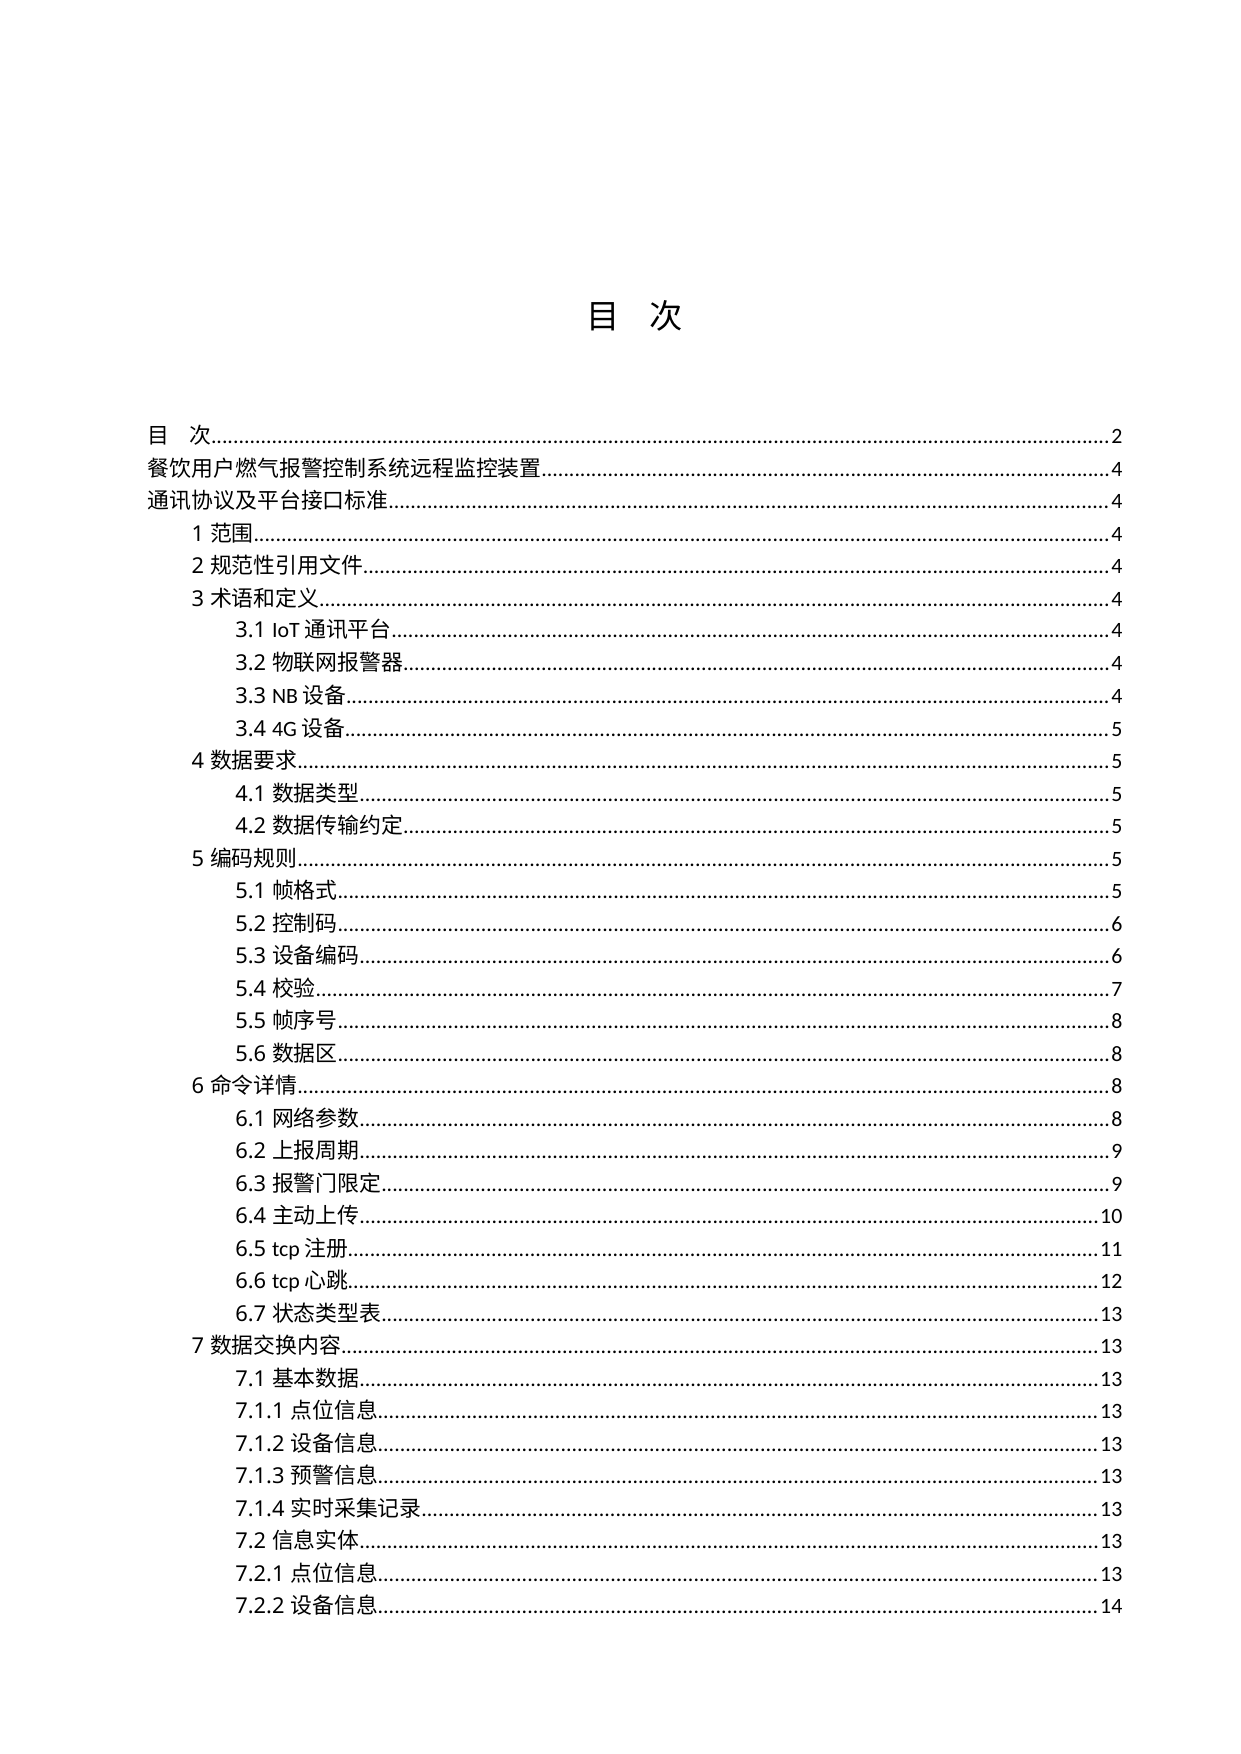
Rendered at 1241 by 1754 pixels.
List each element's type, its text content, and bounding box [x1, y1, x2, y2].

text 3.1 IoT通讯平台 4 [235, 613, 1122, 645]
text 2 规范性引用文件 4 [191, 548, 1122, 580]
text 7.1.1 点位信息 13 [235, 1393, 1122, 1425]
text 4 数据要求 5 [191, 743, 1122, 775]
text 7.2 信息实体 13 [235, 1523, 1122, 1555]
text 5 编码规则 5 [191, 840, 1122, 873]
text 5.6 数据区 8 [235, 1035, 1122, 1068]
text 3.4 4G设备 5 [235, 710, 1122, 743]
text 5.4 校验 7 [235, 970, 1122, 1003]
text 6.4 主动上传 10 [235, 1198, 1122, 1230]
text 5.1 帧格式 5 [235, 873, 1122, 905]
text 5.5 帧序号 8 [235, 1003, 1122, 1035]
text 6.3 报警门限定 9 [235, 1165, 1122, 1198]
text 6 命令详情 8 [191, 1068, 1122, 1100]
text 7.1.3 预警信息 13 [235, 1458, 1122, 1490]
text 6.2 上报周期 9 [235, 1133, 1122, 1165]
text 6.5 tcp注册 11 [235, 1230, 1122, 1263]
text 5.3 设备编码 6 [235, 938, 1122, 970]
text 7.1.2 设备信息 13 [235, 1425, 1122, 1458]
text 3.2 物联网报警器 4 [235, 645, 1122, 678]
text 4.1 数据类型 5 [235, 775, 1122, 808]
text 餐饮用户燃气报警控制系统远程监控装置 4 [148, 450, 1122, 483]
text 6.6 tcp心跳 12 [235, 1263, 1122, 1295]
text 通讯协议及平台接口标准 4 [148, 483, 1122, 515]
text 6.7 状态类型表 13 [235, 1295, 1122, 1328]
text 7 数据交换内容 13 [191, 1328, 1122, 1360]
text 4.2 数据传输约定 5 [235, 808, 1122, 840]
text 3.3 NB设备 4 [235, 678, 1122, 710]
text 1 范围 4 [191, 515, 1122, 548]
list 目 次 [148, 282, 1122, 347]
text 7.2.2 设备信息 14 [235, 1588, 1122, 1620]
text 目 次 2 [148, 418, 1122, 450]
text 7.1.4 实时采集记录 13 [235, 1490, 1122, 1523]
text 3 术语和定义 4 [191, 580, 1122, 613]
text 7.1 基本数据 13 [235, 1360, 1122, 1393]
text 7.2.1 点位信息 13 [235, 1555, 1122, 1588]
text 5.2 控制码 6 [235, 905, 1122, 938]
text 6.1 网络参数 8 [235, 1100, 1122, 1133]
